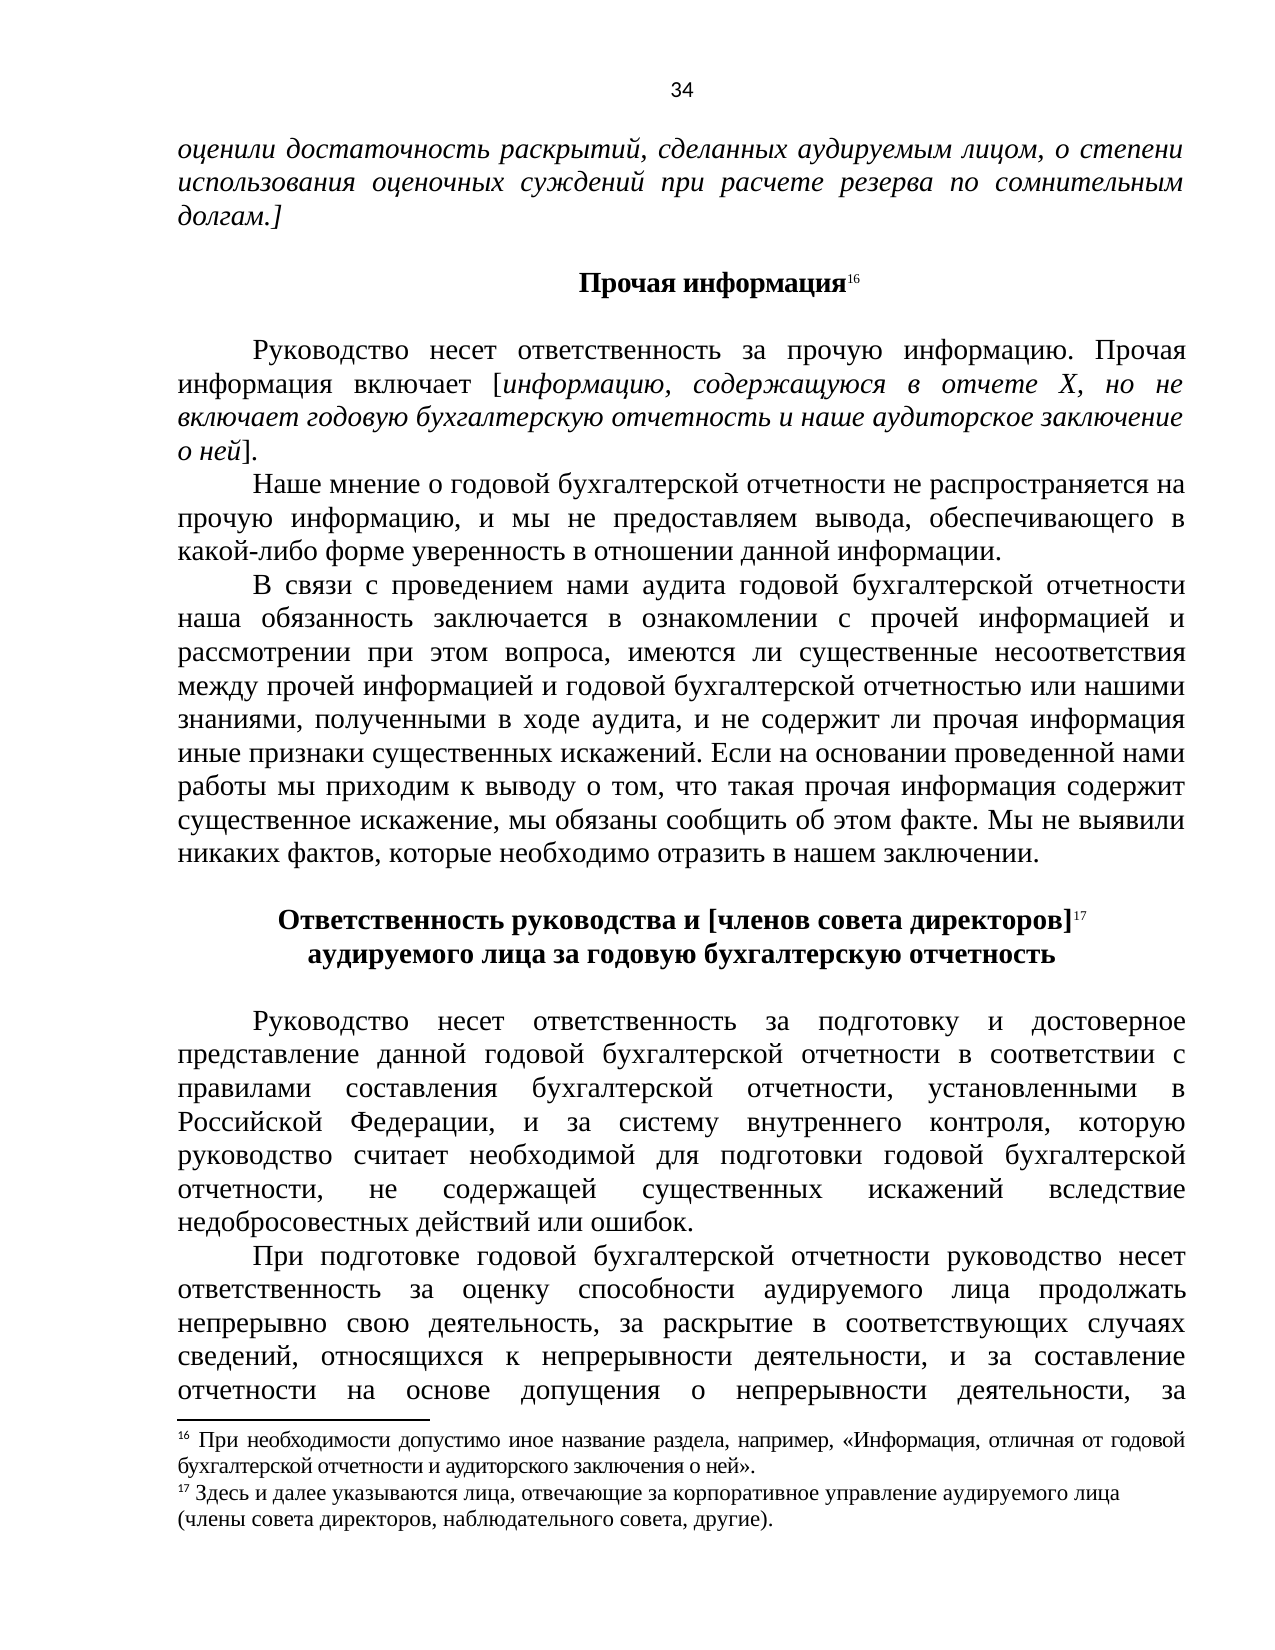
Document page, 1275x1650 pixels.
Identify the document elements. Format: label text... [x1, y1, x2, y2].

text Руководство несет ответственность за прочую информацию. Прочая информация включает [информацию, содержащуюся в отчете Х, но не включает годовую бухгалтерскую отчетность и наше аудиторское заключение о ней]. [177, 332, 1186, 466]
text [177, 1238, 1186, 1406]
text Ответственность руководства и [членов совета директоров] [177, 902, 1186, 936]
text аудируемого лица за годовую бухгалтерскую отчетность [177, 936, 1186, 969]
text В связи с проведением нами аудита годовой бухгалтерской отчетности наша обязанность заключается в ознакомлении с прочей информацией и рассмотрении при этом вопроса, имеются ли существенные несоответствия между прочей информацией и годовой бухгалтерской отчетностью или нашими знаниями, полученными в ходе аудита, и не содержит ли прочая информация иные признаки существенных искажений. Если на основании проведенной нами работы мы приходим к выводу о том, что такая прочая информация содержит существенное искажение, мы обязаны сообщить об этом факте. Мы не выявили никаких фактов, которые необходимо отразить в нашем заключении. [177, 567, 1186, 869]
text Наше мнение о годовой бухгалтерской отчетности не распространяется на прочую информацию, и мы не предоставляем вывода, обеспечивающего в какой-либо форме уверенность в отношении данной информации. [177, 466, 1186, 567]
text Руководство несет ответственность за подготовку и достоверное представление данной годовой бухгалтерской отчетности в соответствии с правилами составления бухгалтерской отчетности, установленными в Российской Федерации, и за систему внутреннего контроля, которую руководство считает необходимой для подготовки годовой бухгалтерской отчетности, не содержащей существенных искажений вследствие недобросовестных действий или ошибок. [177, 1003, 1186, 1238]
text Прочая информация [177, 265, 1186, 299]
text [177, 131, 1186, 232]
